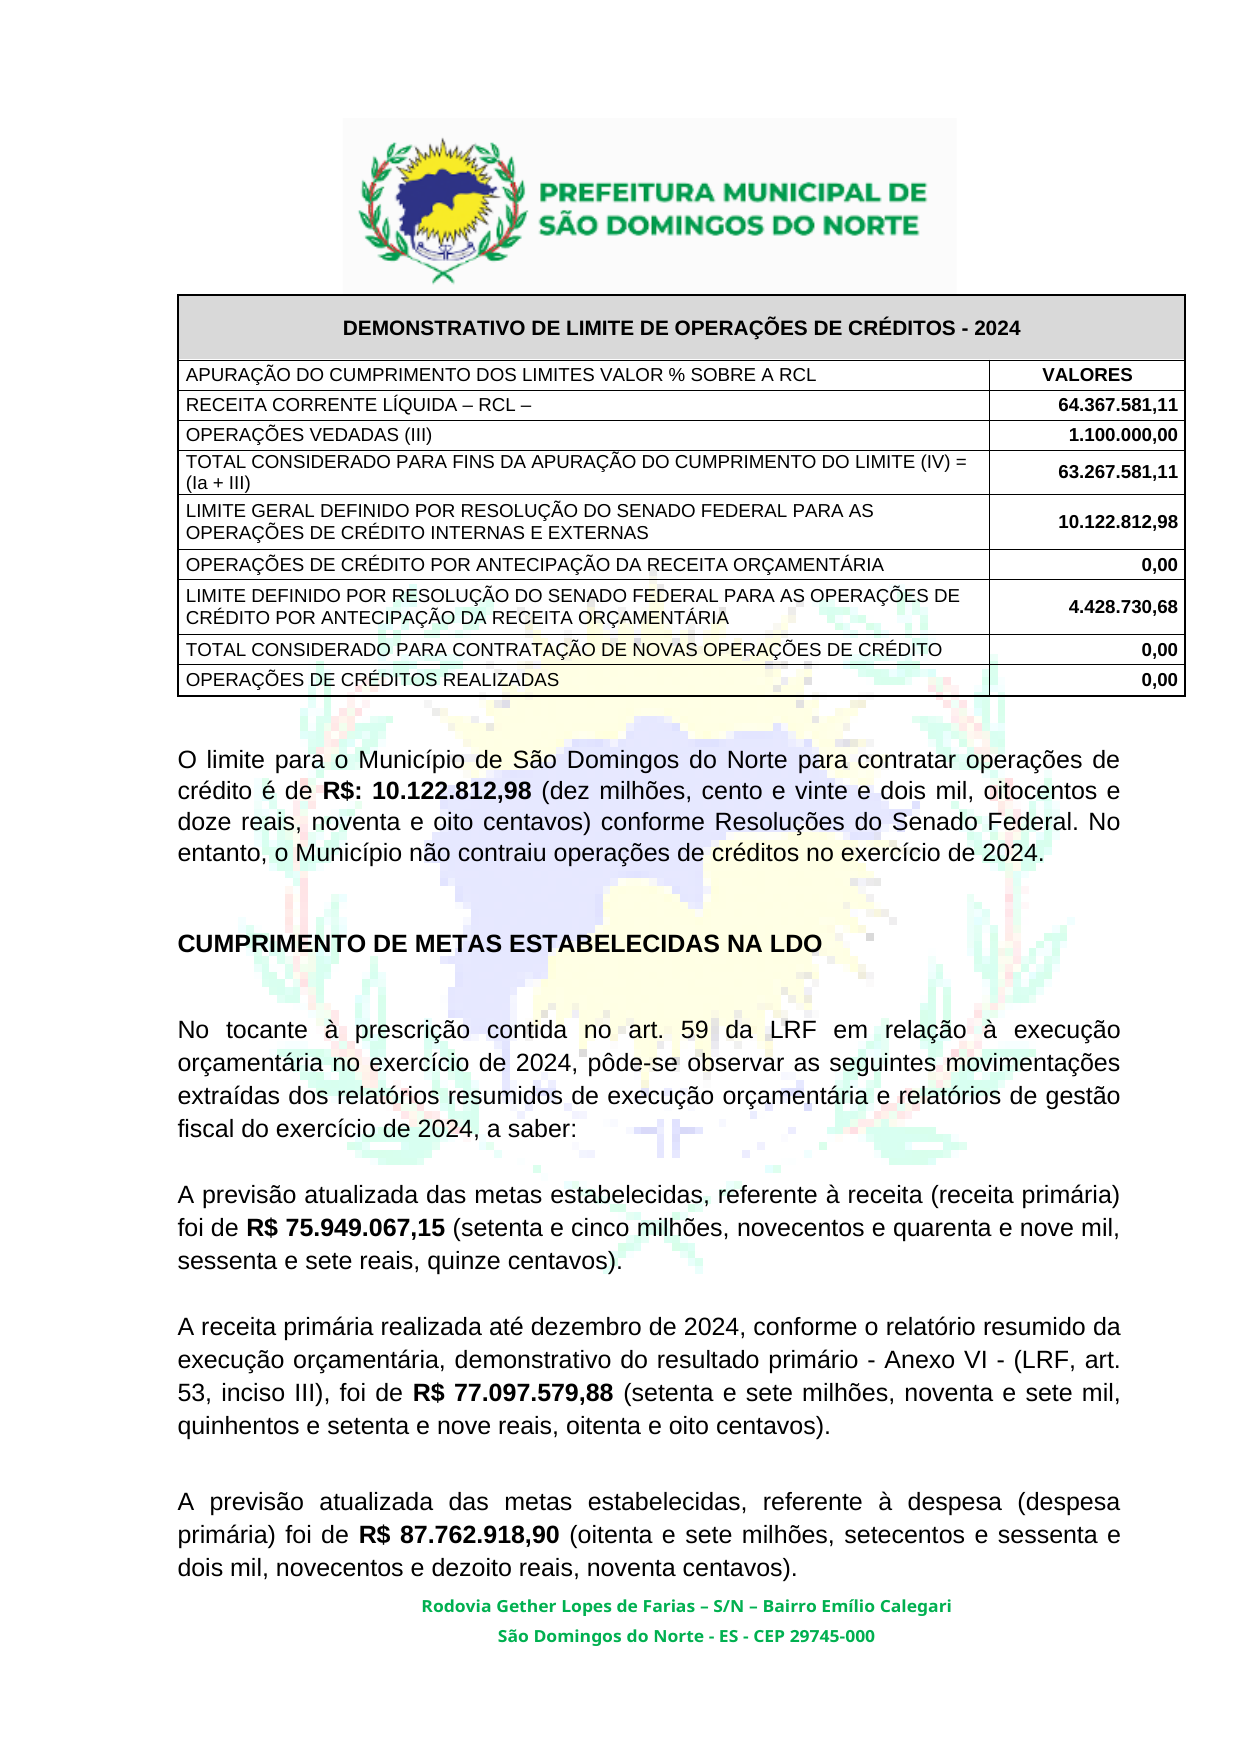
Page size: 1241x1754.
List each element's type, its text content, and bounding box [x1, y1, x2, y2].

text CUMPRIMENTO DE METAS ESTABELECIDAS NA LDO [177, 929, 1122, 957]
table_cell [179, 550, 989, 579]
text A previsão atualizada das metas estabelecidas, referente à despesa (despesa primária) foi de R$ 87.762.918,90 (oitenta e sete milhões, setecentos e sessenta e dois mil, novecentos e dezoito reais, noventa centavos). [177, 1487, 1122, 1582]
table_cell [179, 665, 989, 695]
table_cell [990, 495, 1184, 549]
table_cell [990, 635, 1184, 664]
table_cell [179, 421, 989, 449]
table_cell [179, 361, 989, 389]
text A receita primária realizada até dezembro de 2024, conforme o relatório resumido da execução orçamentária, demonstrativo do resultado primário - Anexo VI - (LRF, art. 53, inciso III), foi de R$ 77.097.579,88 (setenta e sete milhões, noventa e sete mil, quinhentos e setenta e nove reais, oitenta e oito centavos). [177, 1312, 1122, 1440]
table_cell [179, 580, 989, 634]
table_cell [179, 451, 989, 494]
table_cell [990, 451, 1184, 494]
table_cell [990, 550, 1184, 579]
picture [342, 118, 957, 294]
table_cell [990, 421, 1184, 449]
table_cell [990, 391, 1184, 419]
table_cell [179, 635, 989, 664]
text O limite para o Município de São Domingos do Norte para contratar operações de crédito é de R$: 10.122.812,98 (dez milhões, cento e vinte e dois mil, oitocentos e doze reais, noventa e oito centavos) conforme Resoluções do Senado Federal. No entanto, o Município não contraiu operações de créditos no exercício de 2024. [177, 745, 1122, 867]
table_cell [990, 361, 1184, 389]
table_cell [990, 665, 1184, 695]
text No tocante à prescrição contida no art. 59 da LRF em relação à execução orçamentária no exercício de 2024, pôde-se observar as seguintes movimentações extraídas dos relatórios resumidos de execução orçamentária e relatórios de gestão fiscal do exercício de 2024, a saber: [177, 1015, 1122, 1143]
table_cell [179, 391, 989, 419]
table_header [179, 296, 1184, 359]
text A previsão atualizada das metas estabelecidas, referente à receita (receita primária) foi de R$ 75.949.067,15 (setenta e cinco milhões, novecentos e quarenta e nove mil, sessenta e sete reais, quinze centavos). [177, 1180, 1122, 1275]
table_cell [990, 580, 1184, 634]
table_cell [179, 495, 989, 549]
